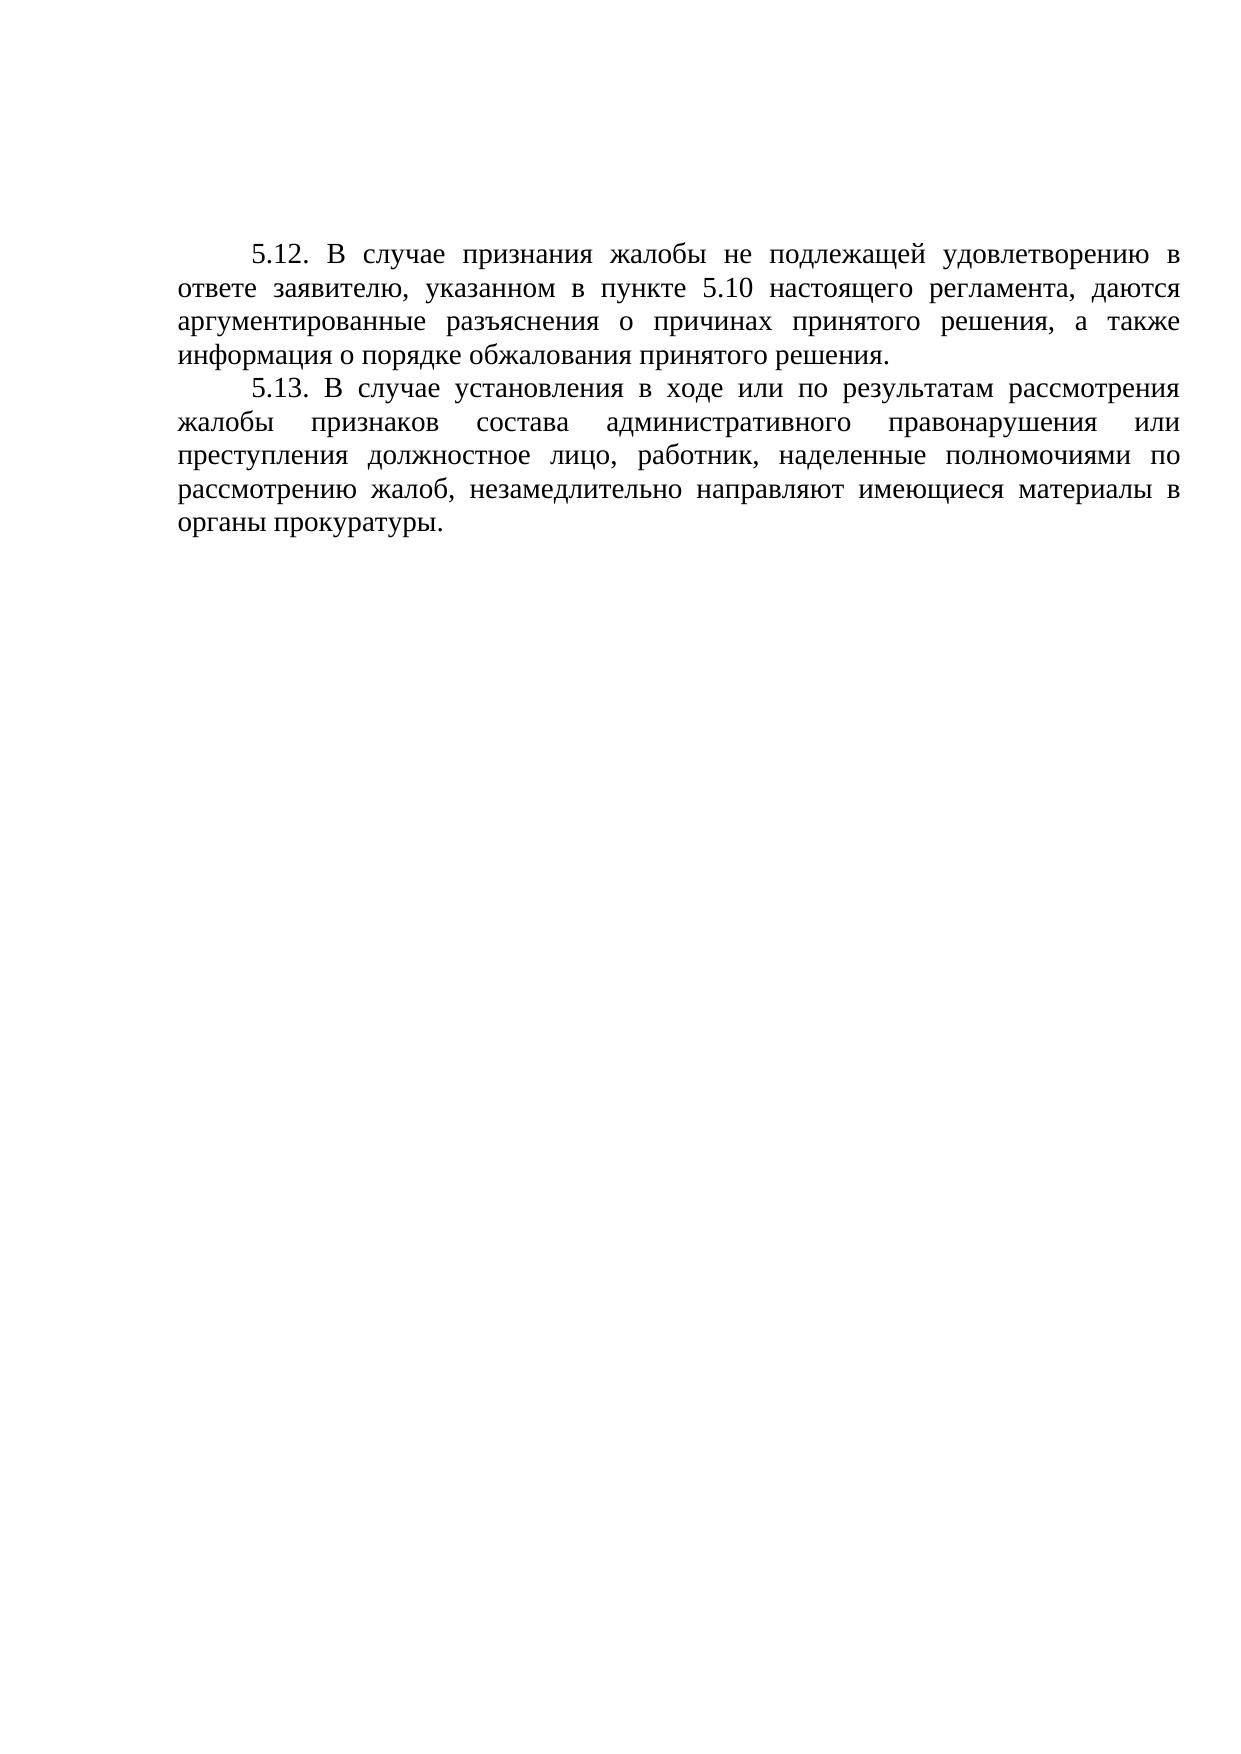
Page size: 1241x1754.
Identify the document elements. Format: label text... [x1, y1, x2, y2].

text 5.12. В случае признания жалобы не подлежащей удовлетворению в ответе заявителю, указанном в пункте 5.10 настоящего регламента, даются аргументированные разъяснения о причинах принятого решения, а также информация о порядке обжалования принятого решения. [177, 236, 1181, 370]
text 5.13. В случае установления в ходе или по результатам рассмотрения жалобы признаков состава административного правонарушения или преступления должностное лицо, работник, наделенные полномочиями по рассмотрению жалоб, незамедлительно направляют имеющиеся материалы в органы прокуратуры. [177, 370, 1181, 538]
